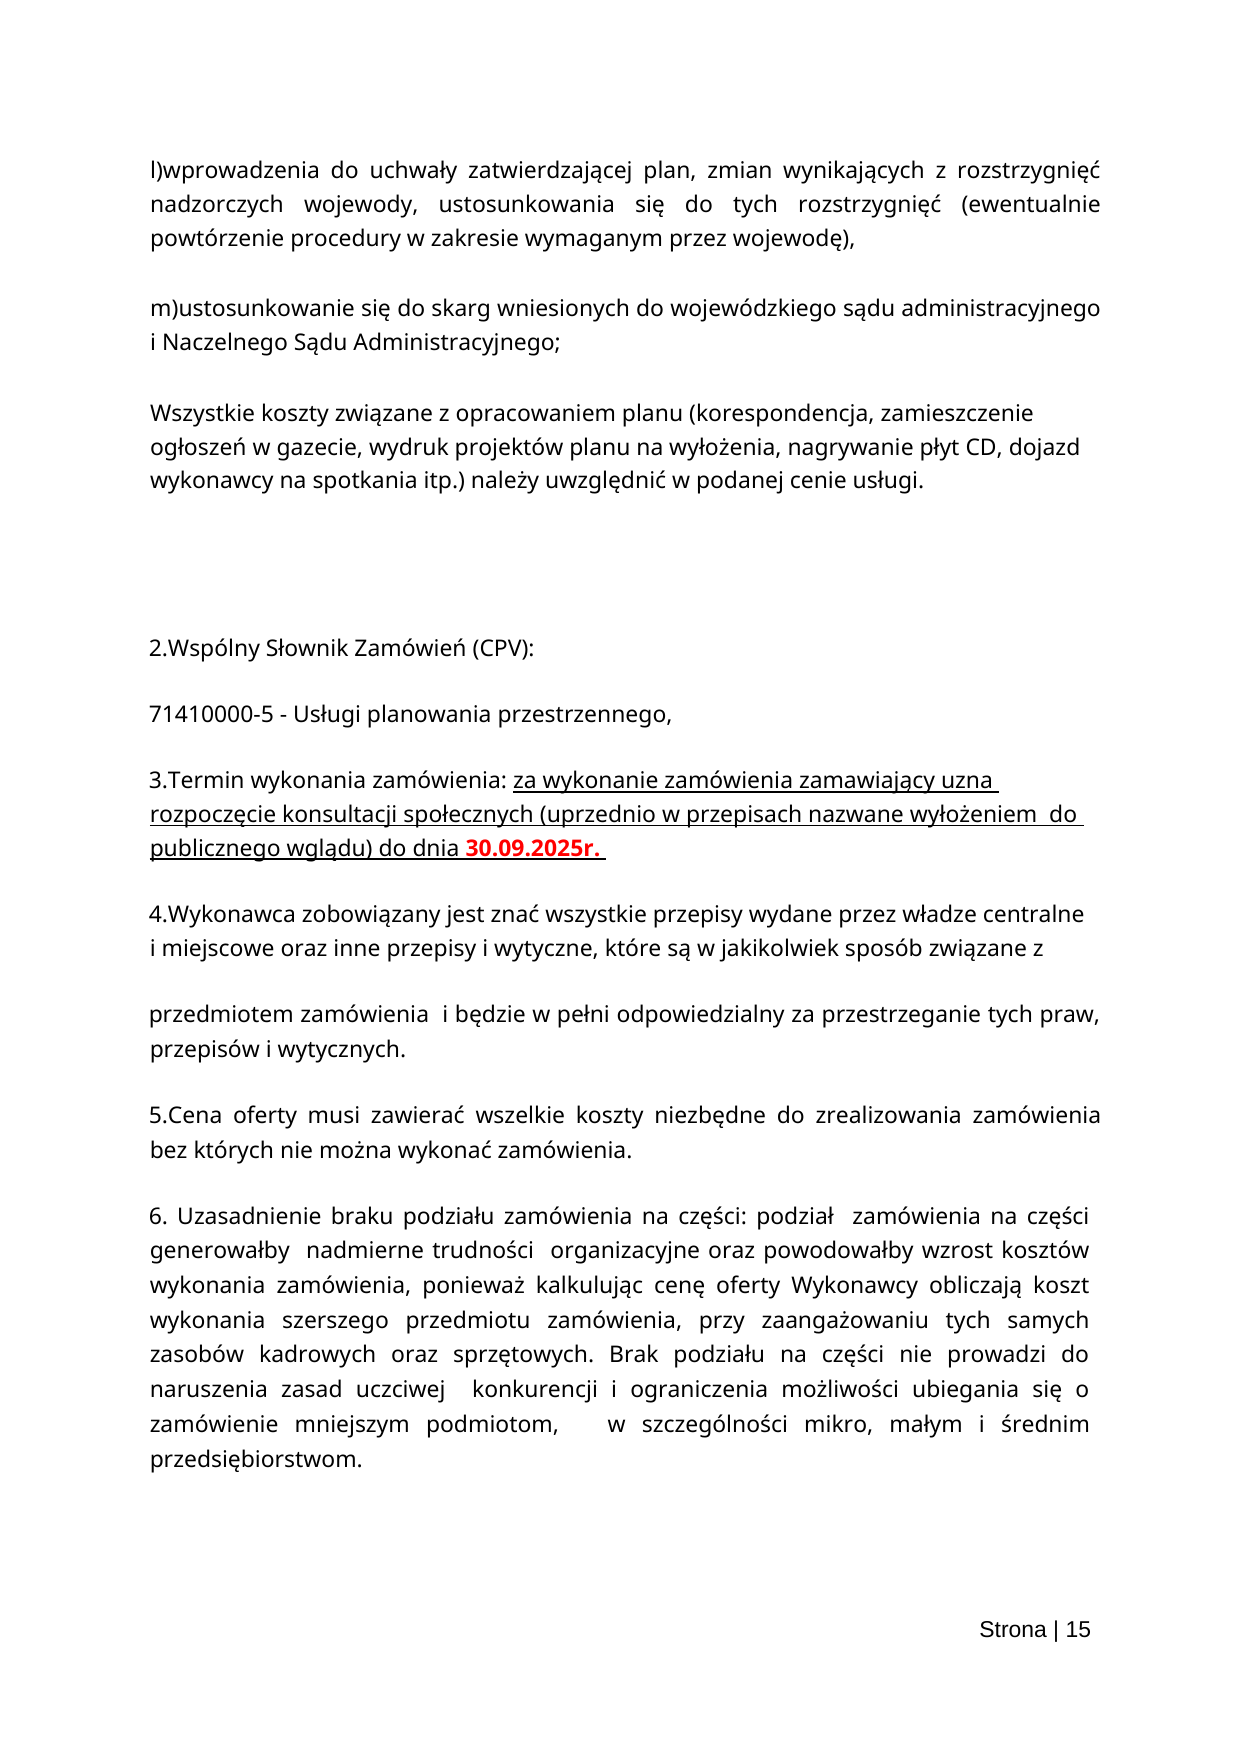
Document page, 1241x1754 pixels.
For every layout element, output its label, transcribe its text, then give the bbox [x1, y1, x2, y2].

text 3.Termin wykonania zamówienia: za wykonanie zamówienia zamawiający uzna rozpoczęcie konsultacji społecznych (uprzednio w przepisach nazwane wyłożeniem do publicznego wglądu) do dnia 30.09.2025r. [148, 764, 1102, 863]
text 4.Wykonawca zobowiązany jest znać wszystkie przepisy wydane przez władze centralne i miejscowe oraz inne przepisy i wytyczne, które są w jakikolwiek sposób związane z [148, 898, 1102, 963]
text 5.Cena oferty musi zawierać wszelkie koszty niezbędne do zrealizowania zamówienia bez których nie można wykonać zamówienia. [148, 1099, 1102, 1165]
text 71410000-5 - Usługi planowania przestrzennego, [148, 698, 1102, 729]
text l)wprowadzenia do uchwały zatwierdzającej plan, zmian wynikających z rozstrzygnięć nadzorczych wojewody, ustosunkowania się do tych rozstrzygnięć (ewentualnie powtórzenie procedury w zakresie wymaganym przez wojewodę), [150, 154, 1102, 253]
text Wszystkie koszty związane z opracowaniem planu (korespondencja, zamieszczenie ogłoszeń w gazecie, wydruk projektów planu na wyłożenia, nagrywanie płyt CD, dojazd wykonawcy na spotkania itp.) należy uwzględnić w podanej cenie usługi. [150, 397, 1102, 496]
text 6. Uzasadnienie braku podziału zamówienia na części: podział zamówienia na części generowałby nadmierne trudności organizacyjne oraz powodowałby wzrost kosztów wykonania zamówienia, ponieważ kalkulując cenę oferty Wykonawcy obliczają koszt wykonania szerszego przedmiotu zamówienia, przy zaangażowaniu tych samych zasobów kadrowych oraz sprzętowych. Brak podziału na części nie prowadzi do naruszenia zasad uczciwej konkurencji i ograniczenia możliwości ubiegania się o zamówienie mniejszym podmiotom, w szczególności mikro, małym i średnim przedsiębiorstwom. [148, 1200, 1091, 1474]
text 2.Wspólny Słownik Zamówień (CPV): [148, 632, 1102, 663]
text m)ustosunkowanie się do skarg wniesionych do wojewódzkiego sądu administracyjnego i Naczelnego Sądu Administracyjnego; [150, 292, 1102, 357]
text przedmiotem zamówienia i będzie w pełni odpowiedzialny za przestrzeganie tych praw, przepisów i wytycznych. [148, 998, 1102, 1064]
